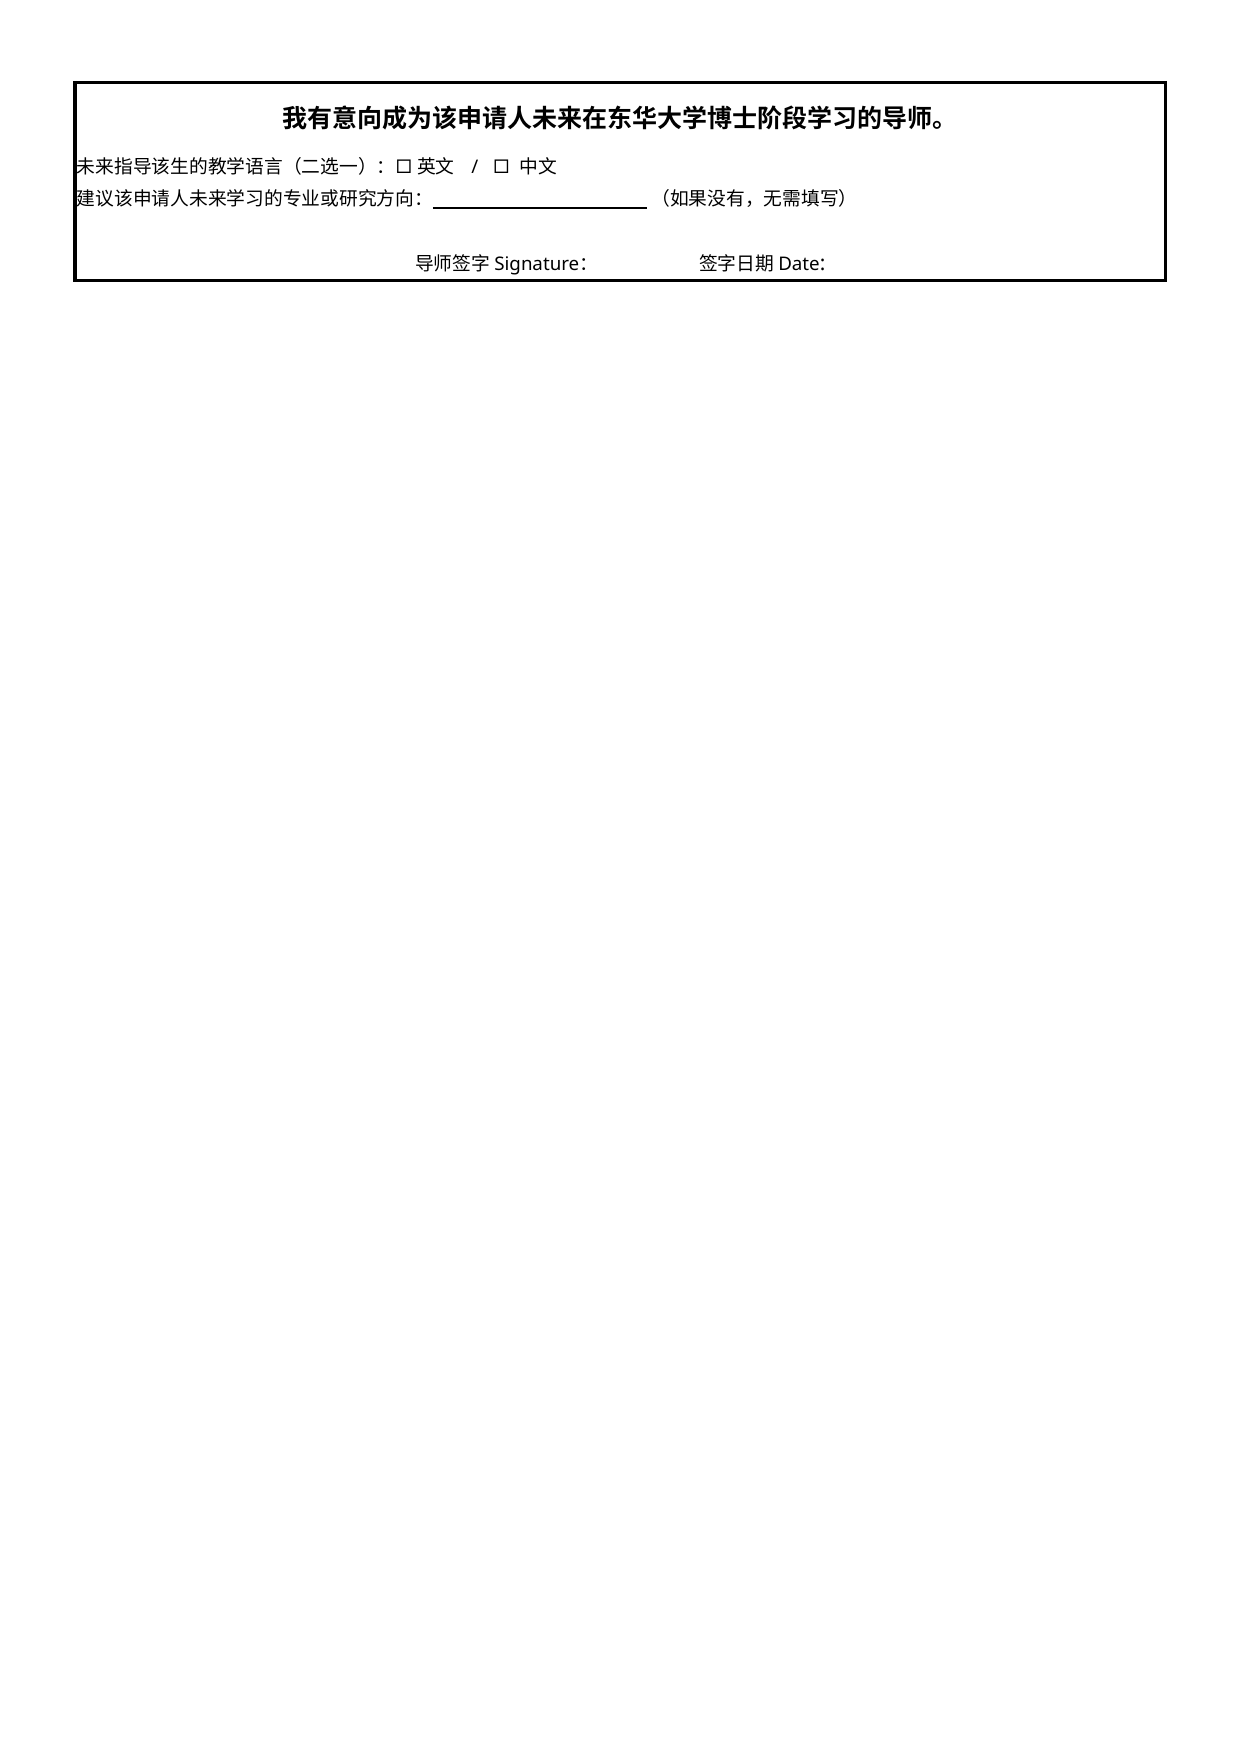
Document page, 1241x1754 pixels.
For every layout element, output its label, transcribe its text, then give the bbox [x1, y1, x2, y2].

table_cell 我有意向成为该申请人未来在东华大学博士阶段学习的导师。 未来指导该生的教学语言（二选一）： 英文 / 中文 建议该申请人未来学习的专业或研究方向： （如果没有，无需填写） 导师签字 Signature： 签字日期 Date: [77, 84, 1164, 279]
